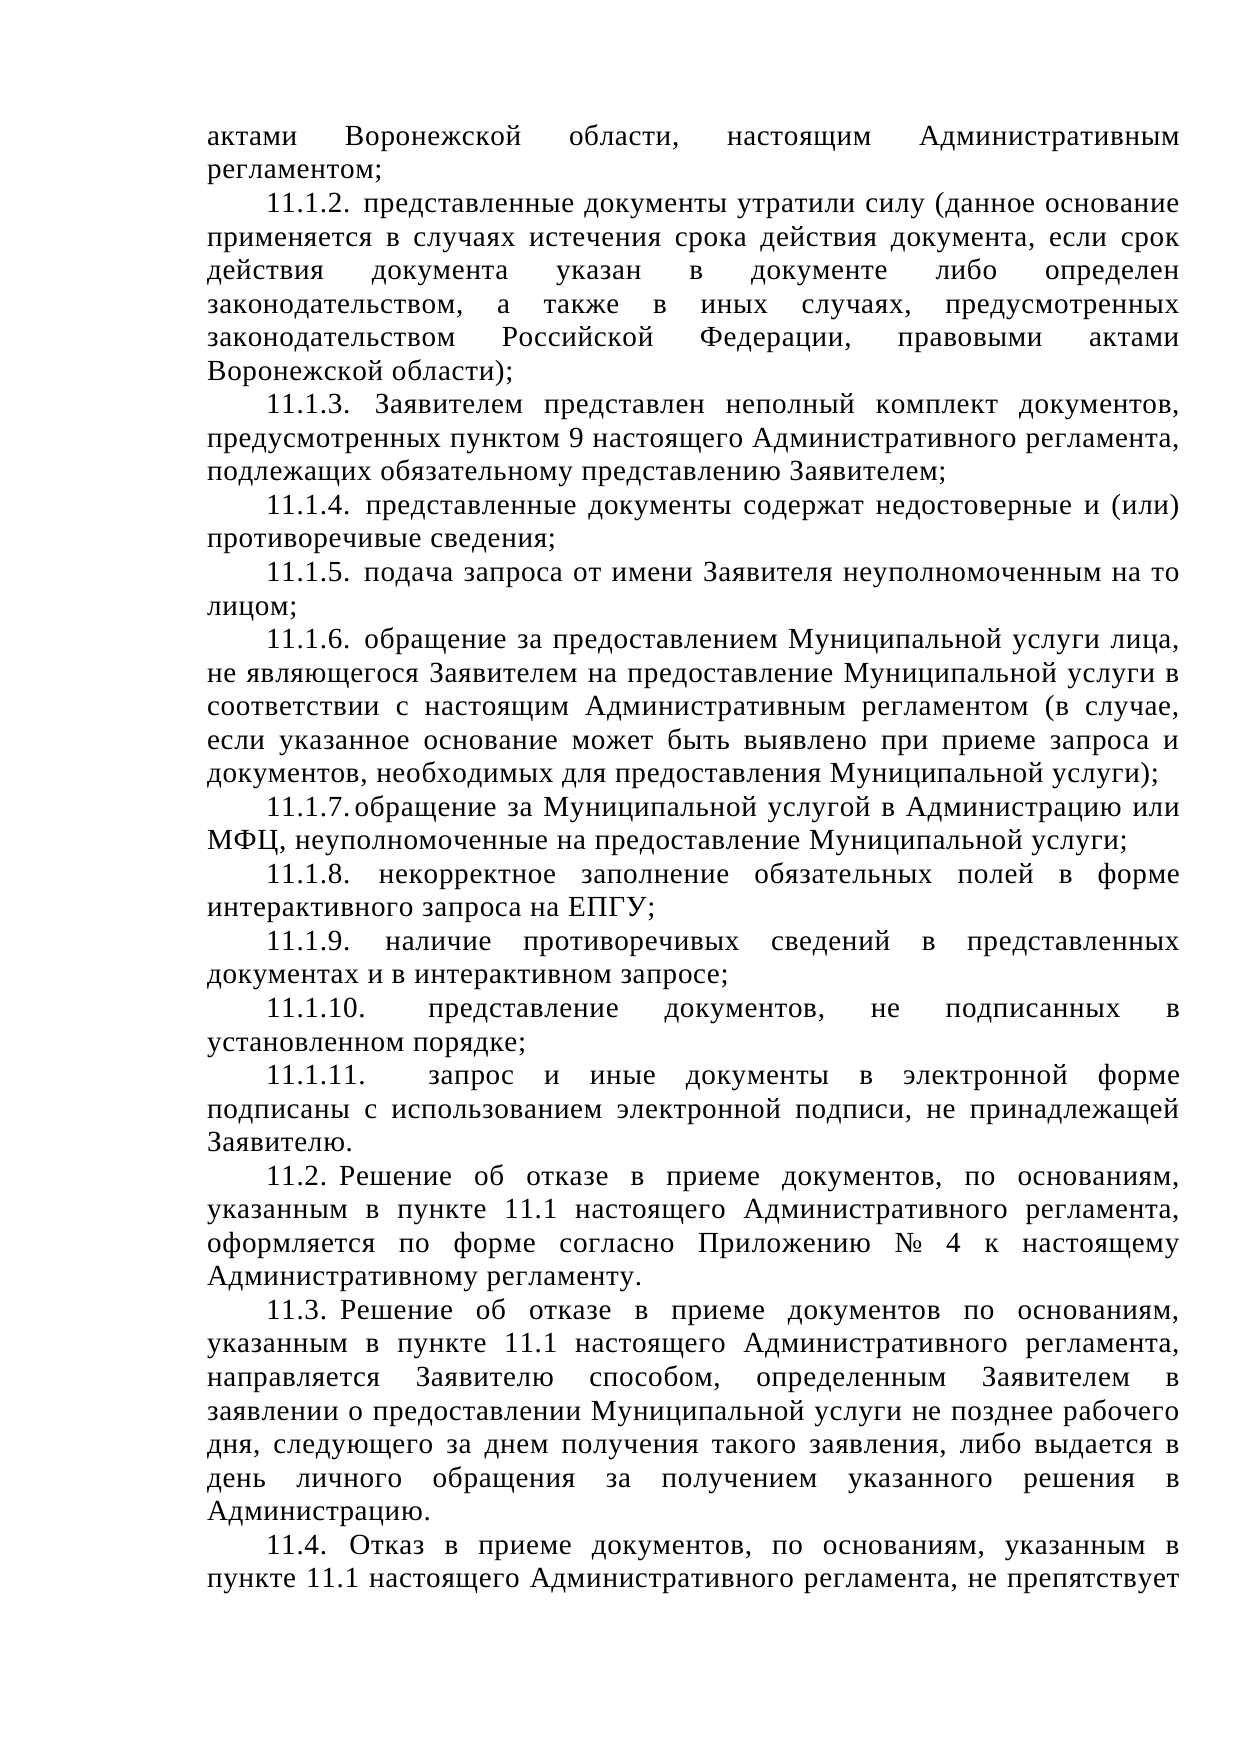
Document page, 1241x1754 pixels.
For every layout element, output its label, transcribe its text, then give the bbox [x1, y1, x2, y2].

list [207, 118, 1181, 185]
list подача запроса от имени Заявителя неуполномоченным на то лицом; [207, 554, 1181, 621]
list представленные документы утратили силу (данное основание применяется в случаях истечения срока действия документа, если срок действия документа указан в документе либо определен законодательством, а также в иных случаях, предусмотренных законодательством Российской Федерации, правовыми актами Воронежской области); [207, 185, 1181, 386]
list запрос и иные документы в электронной форме подписаны с использованием электронной подписи, не принадлежащей Заявителю. [207, 1057, 1181, 1158]
list Решение об отказе в приеме документов, по основаниям, указанным в пункте 11.1 настоящего Административного регламента, оформляется по форме согласно Приложению № 4 к настоящему Административному регламенту. [207, 1158, 1181, 1292]
list наличие противоречивых сведений в представленных документах и в интерактивном запросе; [207, 923, 1181, 990]
list Решение об отказе в приеме документов по основаниям, указанным в пункте 11.1 настоящего Административного регламента, направляется Заявителю способом, определенным Заявителем в заявлении о предоставлении Муниципальной услуги не позднее рабочего дня, следующего за днем получения такого заявления, либо выдается в день личного обращения за получением указанного решения в Администрацию. [207, 1292, 1181, 1527]
list обращение за предоставлением Муниципальной услуги лица, не являющегося Заявителем на предоставление Муниципальной услуги в соответствии с настоящим Административным регламентом (в случае, если указанное основание может быть выявлено при приеме запроса и документов, необходимых для предоставления Муниципальной услуги); [207, 621, 1181, 789]
list обращение за Муниципальной услугой в Администрацию или МФЦ, неуполномоченные на предоставление Муниципальной услуги; [207, 789, 1181, 856]
list Заявителем представлен неполный комплект документов, предусмотренных пунктом 9 настоящего Административного регламента, подлежащих обязательному представлению Заявителем; [207, 386, 1181, 487]
list представление документов, не подписанных в установленном порядке; [207, 990, 1181, 1057]
list некорректное заполнение обязательных полей в форме интерактивного запроса на ЕПГУ; [207, 856, 1181, 923]
list представленные документы содержат недостоверные и (или) противоречивые сведения; [207, 487, 1181, 554]
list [207, 1527, 1181, 1594]
